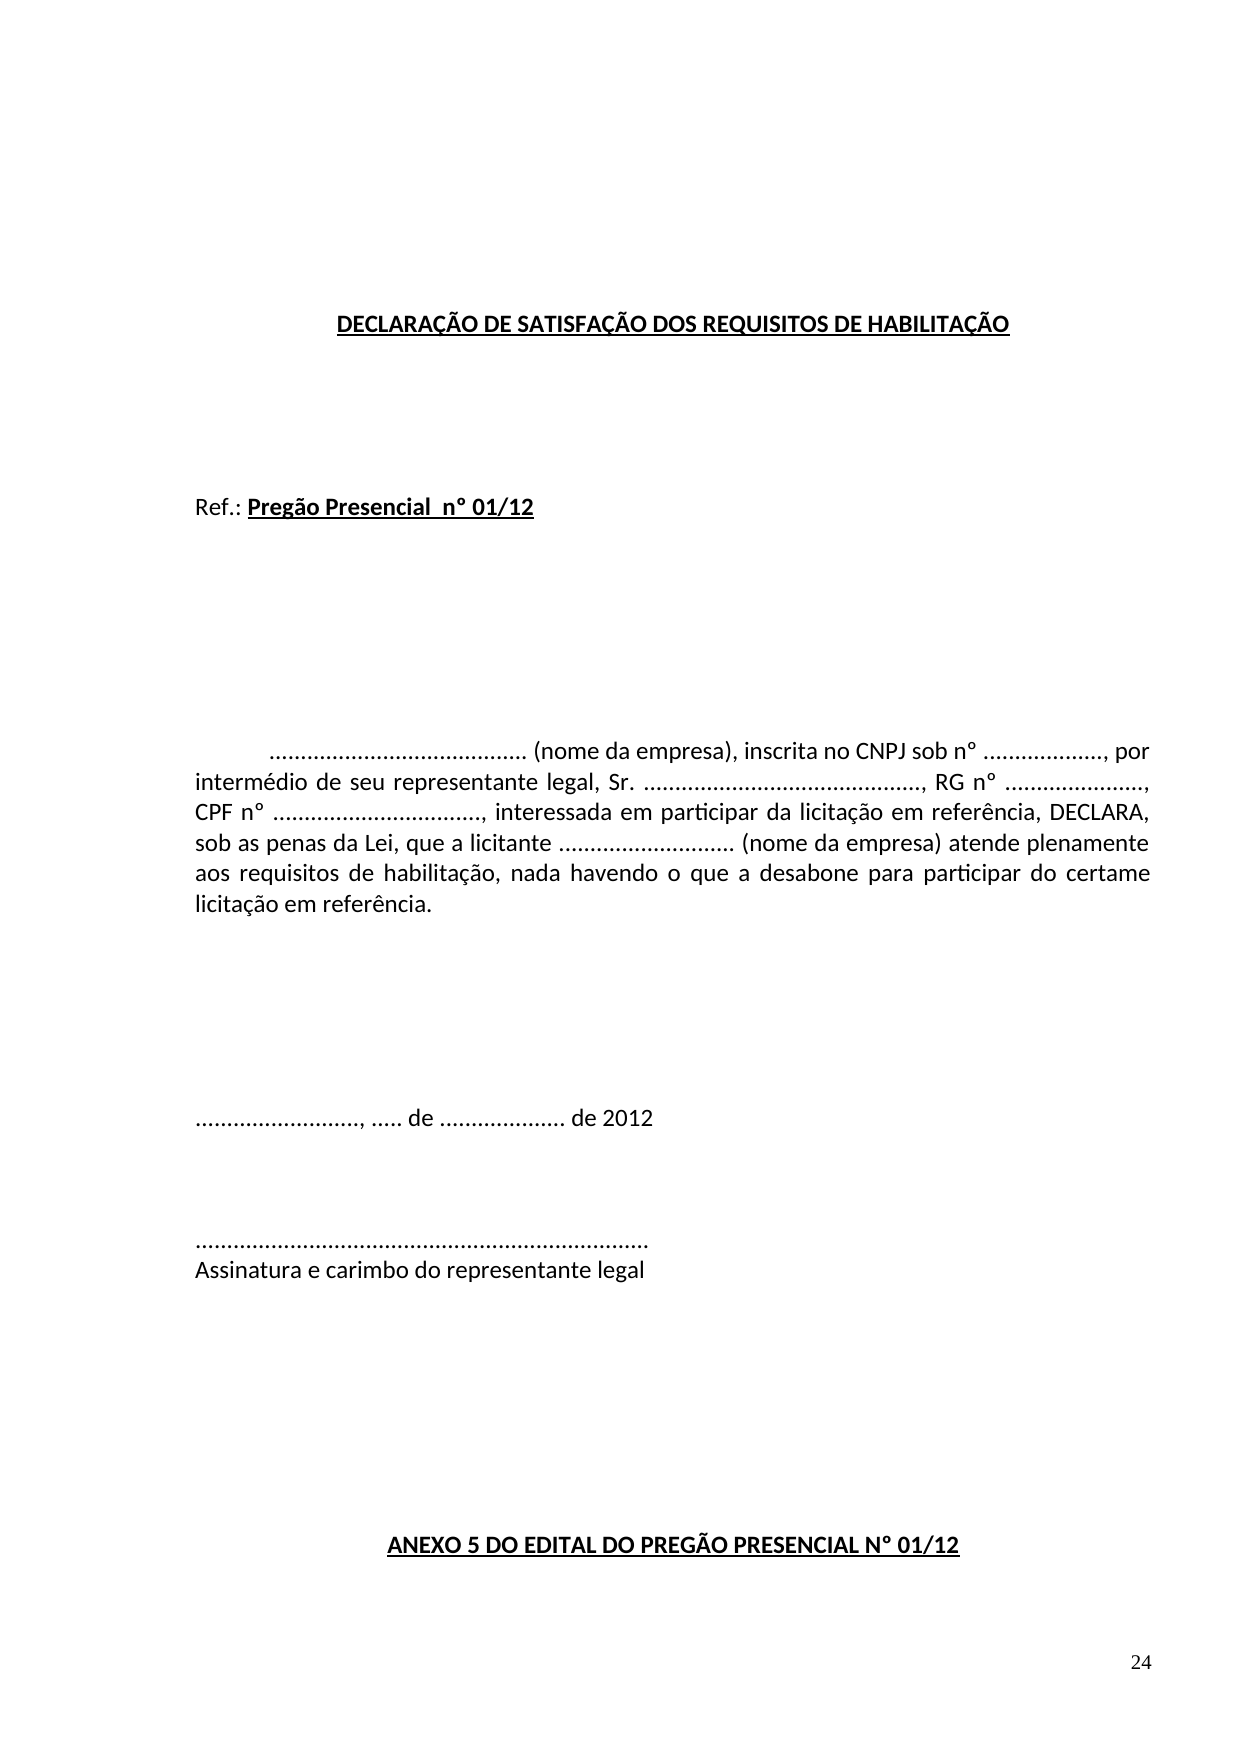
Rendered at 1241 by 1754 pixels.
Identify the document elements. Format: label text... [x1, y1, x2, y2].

text Ref.: Pregão Presencial nº 01/12 [195, 491, 1152, 522]
text DECLARAÇÃO DE SATISFAÇÃO DOS REQUISITOS DE HABILITAÇÃO [195, 308, 1152, 339]
text ......................................... (nome da empresa), inscrita no CNPJ sob nº ..................., por intermédio de seu representante legal, Sr. ............................................, RG nº ......................, CPF nº ................................., interessada em participar da licitação em referência, DECLARA, sob as penas da Lei, que a licitante ............................ (nome da empresa) atende plenamente aos requisitos de habilitação, nada havendo o que a desabone para participar do certame licitação em referência. [195, 735, 1152, 918]
text .........................., ..... de .................... de 2012 [195, 1102, 1152, 1132]
text Assinatura e carimbo do representante legal [195, 1254, 1152, 1285]
text ........................................................................ [195, 1224, 1152, 1254]
subtitle ANEXO 5 DO EDITAL DO PREGÃO PRESENCIAL Nº 01/12 [195, 1529, 1152, 1559]
